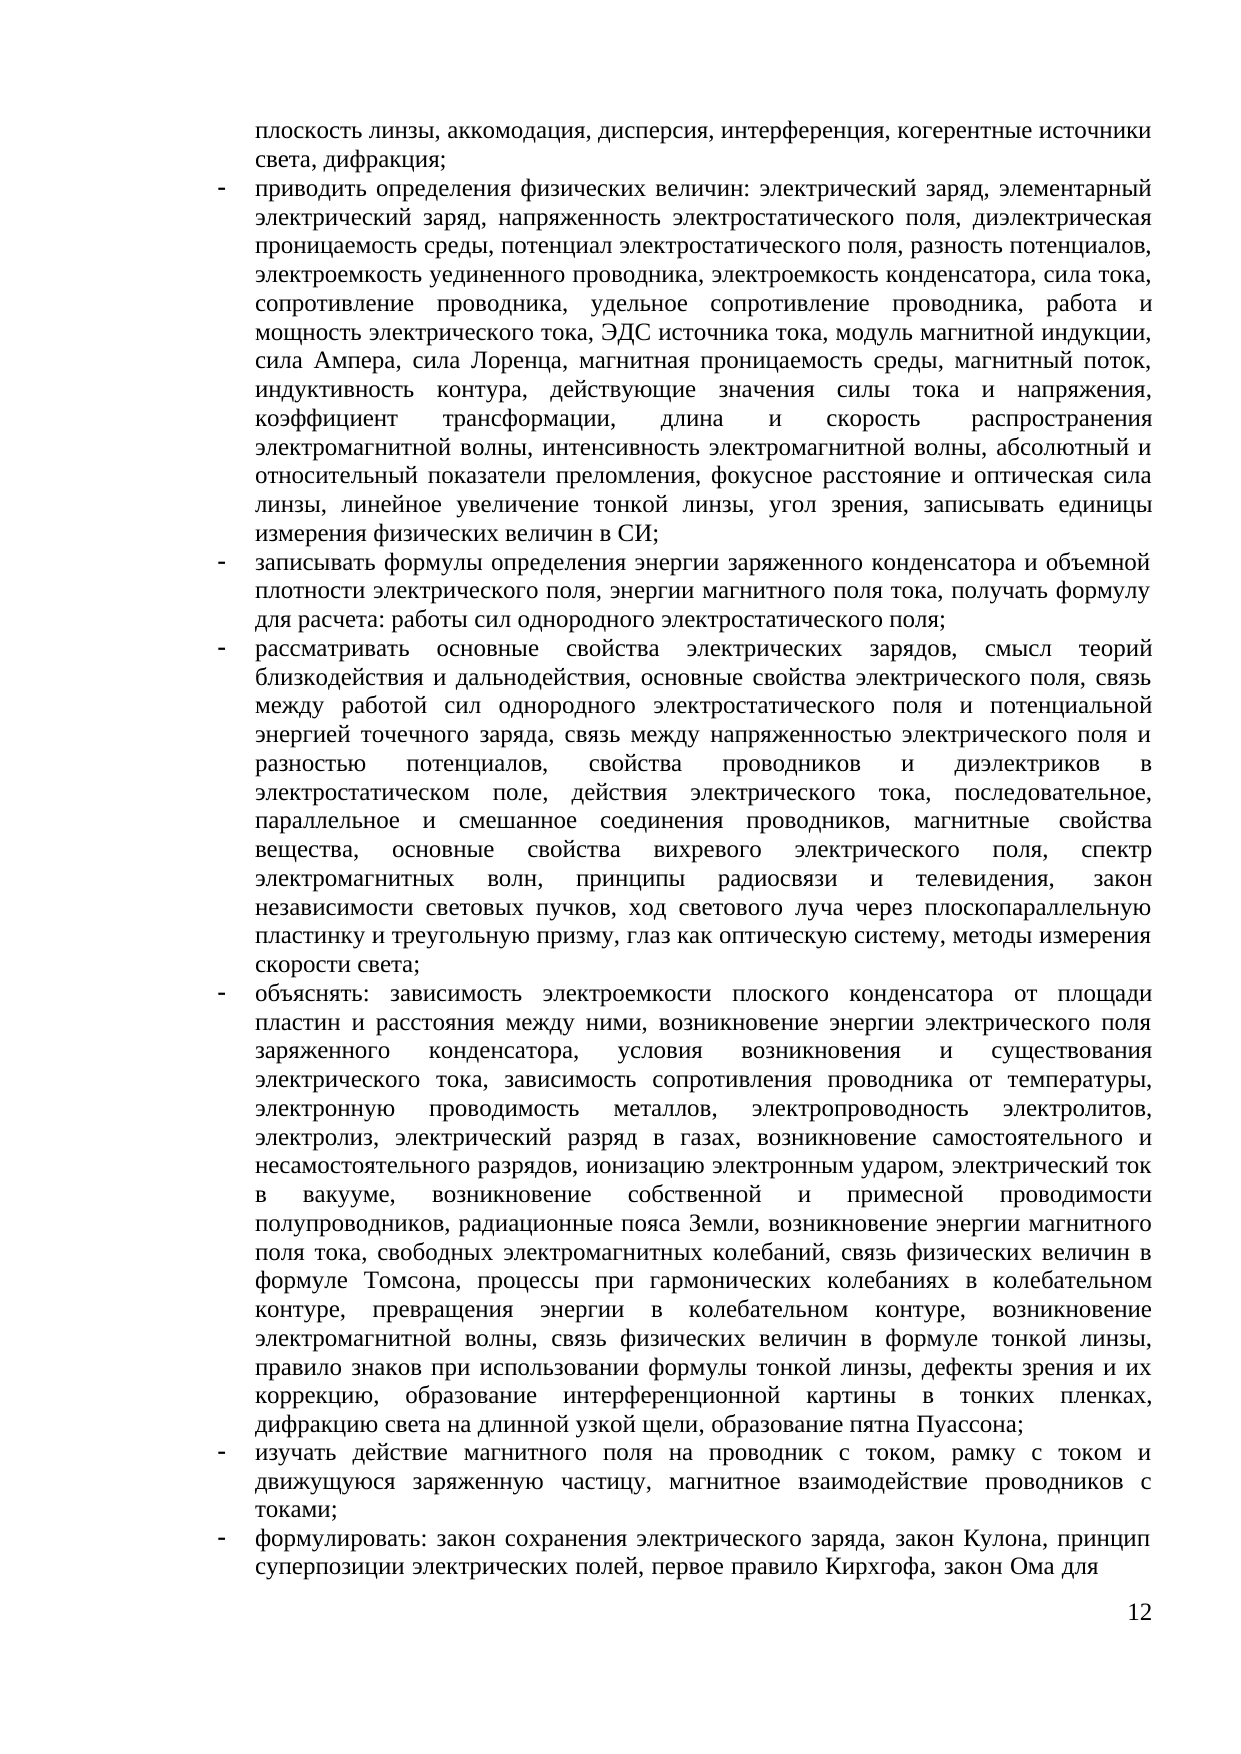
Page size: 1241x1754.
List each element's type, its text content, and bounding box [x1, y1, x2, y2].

list рассматривать основные свойства электрических зарядов, смысл теорий близкодействия и дальнодействия, основные свойства электрического поля, связь между работой сил однородного электростатического поля и потенциальной энергией точечного заряда, связь между напряженностью электрического поля и разностью потенциалов, свойства проводников и диэлектриков в электростатическом поле, действия электрического тока, последовательное, параллельное и смешанное соединения проводников, магнитные свойства вещества, основные свойства вихревого электрического поля, спектр электромагнитных волн, принципы радиосвязи и телевидения, закон независимости световых пучков, ход светового луча через плоскопараллельную пластинку и треугольную призму, глаз как оптическую систему, методы измерения скорости света; [217, 633, 1152, 978]
text плоскость линзы, аккомодация, дисперсия, интерференция, когерентные источники света, дифракция; [255, 115, 1152, 173]
list приводить определения физических величин: электрический заряд, элементарный электрический заряд, напряженность электростатического поля, диэлектрическая проницаемость среды, потенциал электростатического поля, разность потенциалов, электроемкость уединенного проводника, электроемкость конденсатора, сила тока, сопротивление проводника, удельное сопротивление проводника, работа и мощность электрического тока, ЭДС источника тока, модуль магнитной индукции, сила Ампера, сила Лоренца, магнитная проницаемость среды, магнитный поток, индуктивность контура, действующие значения силы тока и напряжения, коэффициент трансформации, длина и скорость распространения электромагнитной волны, интенсивность электромагнитной волны, абсолютный и относительный показатели преломления, фокусное расстояние и оптическая сила линзы, линейное увеличение тонкой линзы, угол зрения, записывать единицы измерения физических величин в СИ; [217, 173, 1152, 547]
list формулировать: закон сохранения электрического заряда, закон Кулона, принцип суперпозиции электрических полей, первое правило Кирхгофа, закон Ома для [217, 1523, 1151, 1580]
list записывать формулы определения энергии заряженного конденсатора и объемной плотности электрического поля, энергии магнитного поля тока, получать формулу для расчета: работы сил однородного электростатического поля; [217, 547, 1151, 633]
list объяснять: зависимость электроемкости плоского конденсатора от площади пластин и расстояния между ними, возникновение энергии электрического поля заряженного конденсатора, условия возникновения и существования электрического тока, зависимость сопротивления проводника от температуры, электронную проводимость металлов, электропроводность электролитов, электролиз, электрический разряд в газах, возникновение самостоятельного и несамостоятельного разрядов, ионизацию электронным ударом, электрический ток в вакууме, возникновение собственной и примесной проводимости полупроводников, радиационные пояса Земли, возникновение энергии магнитного поля тока, свободных электромагнитных колебаний, связь физических величин в формуле Томсона, процессы при гармонических колебаниях в колебательном контуре, превращения энергии в колебательном контуре, возникновение электромагнитной волны, связь физических величин в формуле тонкой линзы, правило знаков при использовании формулы тонкой линзы, дефекты зрения и их коррекцию, образование интерференционной картины в тонких пленках, дифракцию света на длинной узкой щели, образование пятна Пуассона; [217, 978, 1152, 1438]
list изучать действие магнитного поля на проводник с током, рамку с током и движущуюся заряженную частицу, магнитное взаимодействие проводников с токами; [217, 1438, 1152, 1523]
